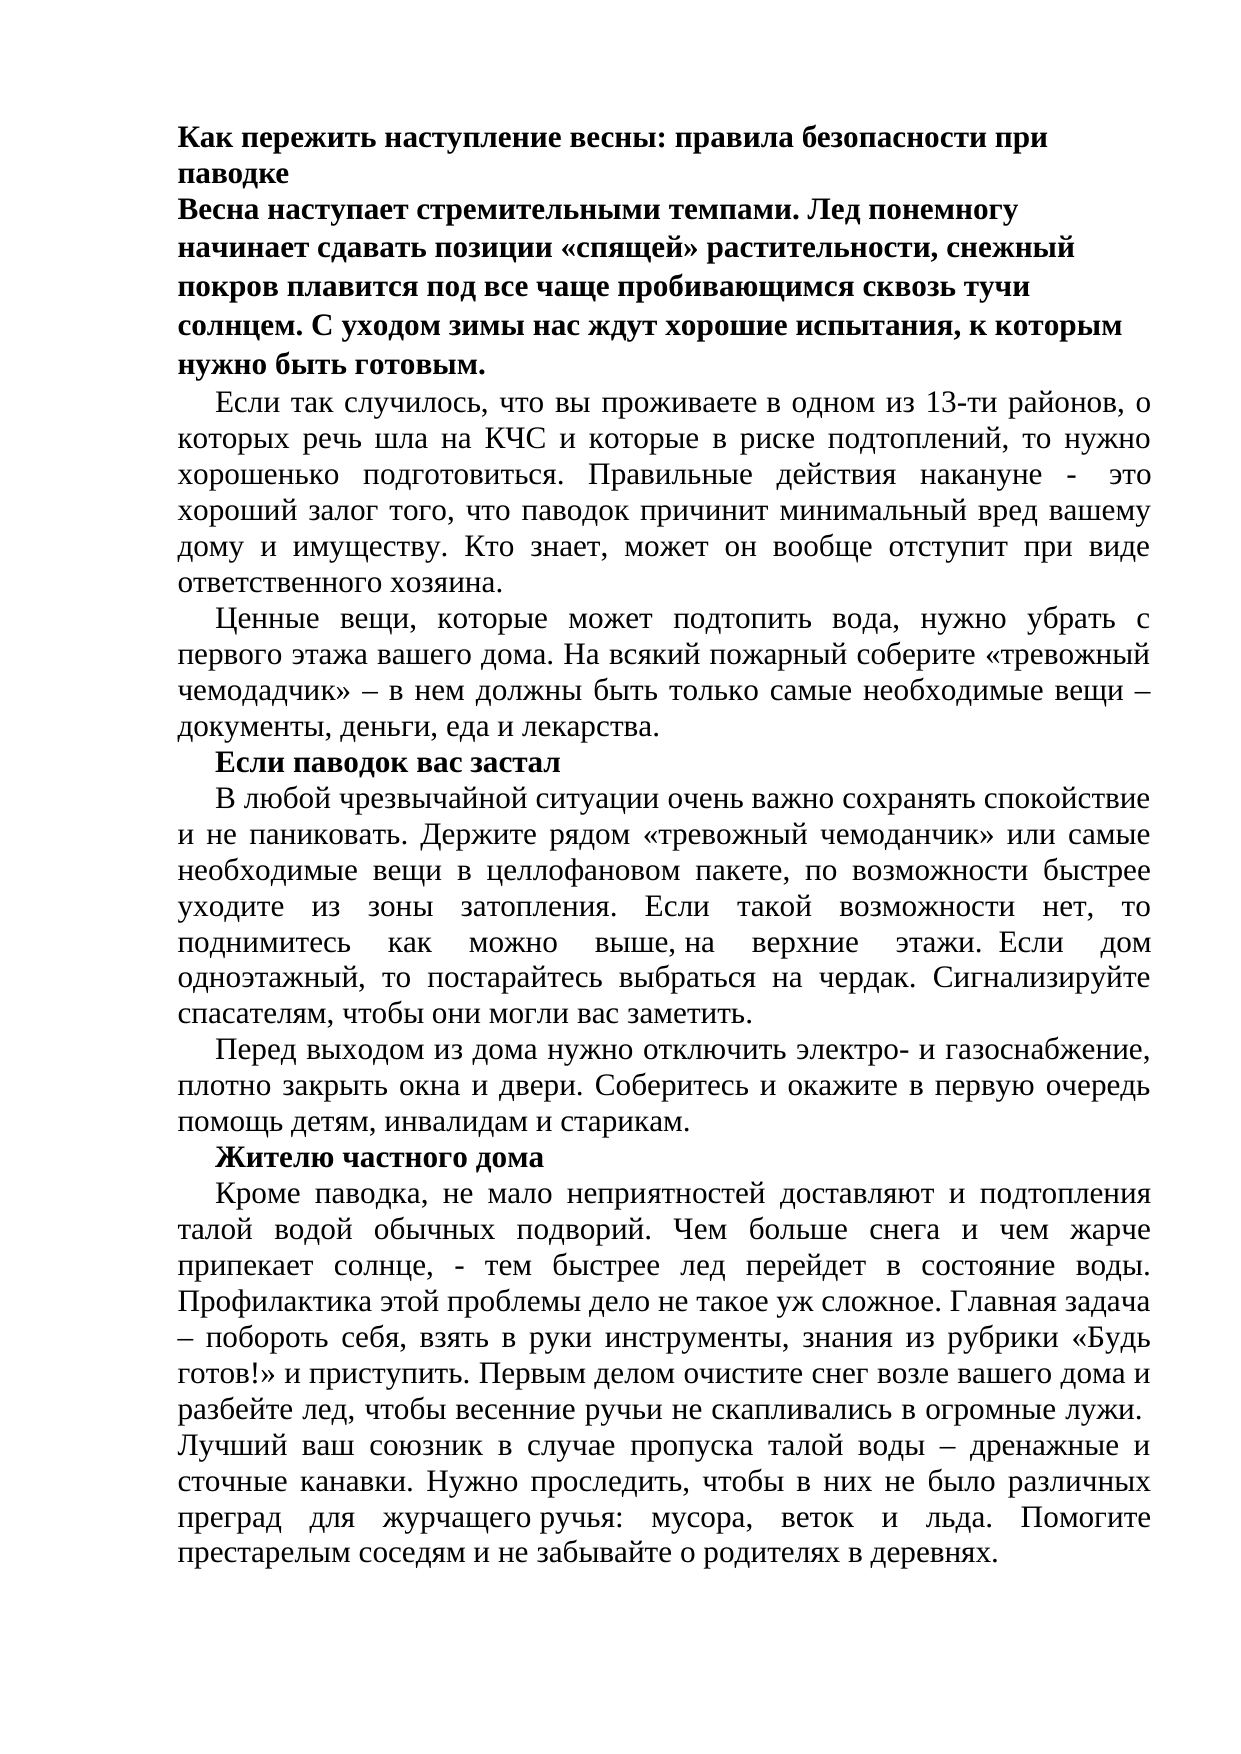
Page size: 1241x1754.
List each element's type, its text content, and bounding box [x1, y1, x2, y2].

text Если паводок вас застал [177, 743, 1152, 779]
text Весна наступает стремительными темпами. Лед понемногу начинает сдавать позиции «спящей» растительности, снежный покров плавится под все чаще пробивающимся сквозь тучи солнцем. С уходом зимы нас ждут хорошие испытания, к которым нужно быть готовым. [177, 190, 1152, 381]
text Кроме паводка, не мало неприятностей доставляют и подтопления талой водой обычных подворий. Чем больше снега и чем жарче припекает солнце, - тем быстрее лед перейдет в состояние воды. Профилактика этой проблемы дело не такое уж сложное. Главная задача – побороть себя, взять в руки инструменты, знания из рубрики «Будь готов!» и приступить. Первым делом очистите снег возле вашего дома и разбейте лед, чтобы весенние ручьи не скапливались в огромные лужи. Лучший ваш союзник в случае пропуска талой воды – дренажные и сточные канавки. Нужно проследить, чтобы в них не было различных преград для журчащего ручья: мусора, веток и льда. Помогите престарелым соседям и не забывайте о родителях в деревнях. [177, 1174, 1152, 1570]
text Ценные вещи, которые может подтопить вода, нужно убрать с первого этажа вашего дома. На всякий пожарный соберите «тревожный чемодадчик» – в нем должны быть только самые необходимые вещи – документы, деньги, еда и лекарства. [177, 599, 1152, 743]
text Как пережить наступление весны: правила безопасности при паводке [177, 118, 1152, 190]
text Жителю частного дома [177, 1138, 1152, 1174]
text В любой чрезвычайной ситуации очень важно сохранять спокойствие и не паниковать. Держите рядом «тревожный чемоданчик» или самые необходимые вещи в целлофановом пакете, по возможности быстрее уходите из зоны затопления. Если такой возможности нет, то поднимитесь как можно выше, на верхние этажи. Если дом одноэтажный, то постарайтесь выбраться на чердак. Сигнализируйте спасателям, чтобы они могли вас заметить. [177, 779, 1152, 1031]
text Если так случилось, что вы проживаете в одном из 13-ти районов, о которых речь шла на КЧС и которые в риске подтоплений, то нужно хорошенько подготовиться. Правильные действия накануне - это хороший залог того, что паводок причинит минимальный вред вашему дому и имуществу. Кто знает, может он вообще отступит при виде ответственного хозяина. [177, 384, 1152, 599]
text Перед выходом из дома нужно отключить электро- и газоснабжение, плотно закрыть окна и двери. Соберитесь и окажите в первую очередь помощь детям, инвалидам и старикам. [177, 1031, 1152, 1138]
